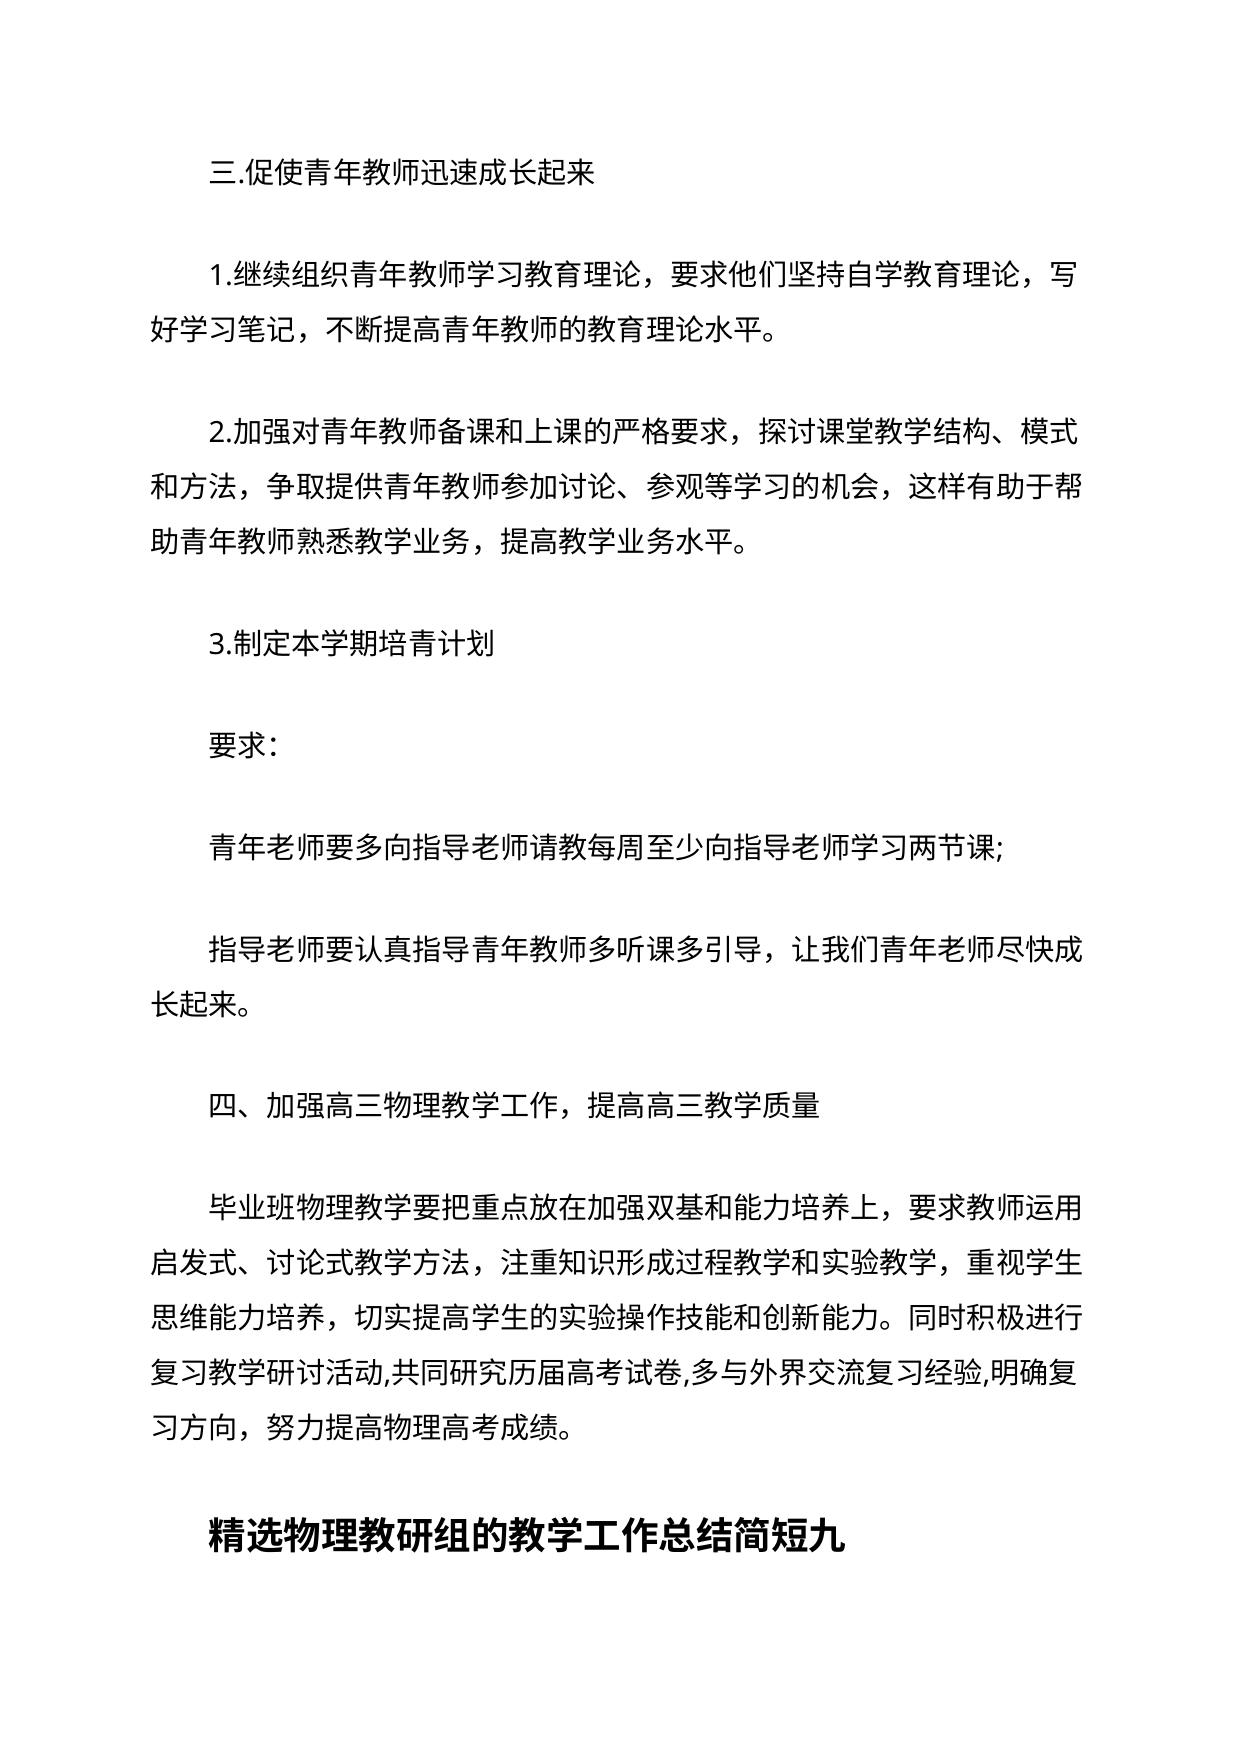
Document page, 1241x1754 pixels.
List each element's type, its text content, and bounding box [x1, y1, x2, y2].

text 1.继续组织青年教师学习教育理论，要求他们坚持自学教育理论，写好学习笔记，不断提高青年教师的教育理论水平。 [150, 252, 1090, 349]
text 2.加强对青年教师备课和上课的严格要求，探讨课堂教学结构、模式和方法，争取提供青年教师参加讨论、参观等学习的机会，这样有助于帮助青年教师熟悉教学业务，提高教学业务水平。 [150, 409, 1090, 561]
text 三.促使青年教师迅速成长起来 [150, 150, 1090, 192]
text 3.制定本学期培青计划 [150, 620, 1090, 663]
text 精选物理教研组的教学工作总结简短九 [150, 1506, 1090, 1560]
text 要求： [150, 722, 1090, 765]
text 毕业班物理教学要把重点放在加强双基和能力培养上，要求教师运用启发式、讨论式教学方法，注重知识形成过程教学和实验教学，重视学生思维能力培养，切实提高学生的实验操作技能和创新能力。同时积极进行复习教学研讨活动,共同研究历届高考试卷,多与外界交流复习经验,明确复习方向，努力提高物理高考成绩。 [150, 1184, 1090, 1447]
text 四、加强高三物理教学工作，提高高三教学质量 [150, 1083, 1090, 1125]
text 指导老师要认真指导青年教师多听课多引导，让我们青年老师尽快成长起来。 [150, 926, 1090, 1023]
text 青年老师要多向指导老师请教每周至少向指导老师学习两节课; [150, 824, 1090, 867]
